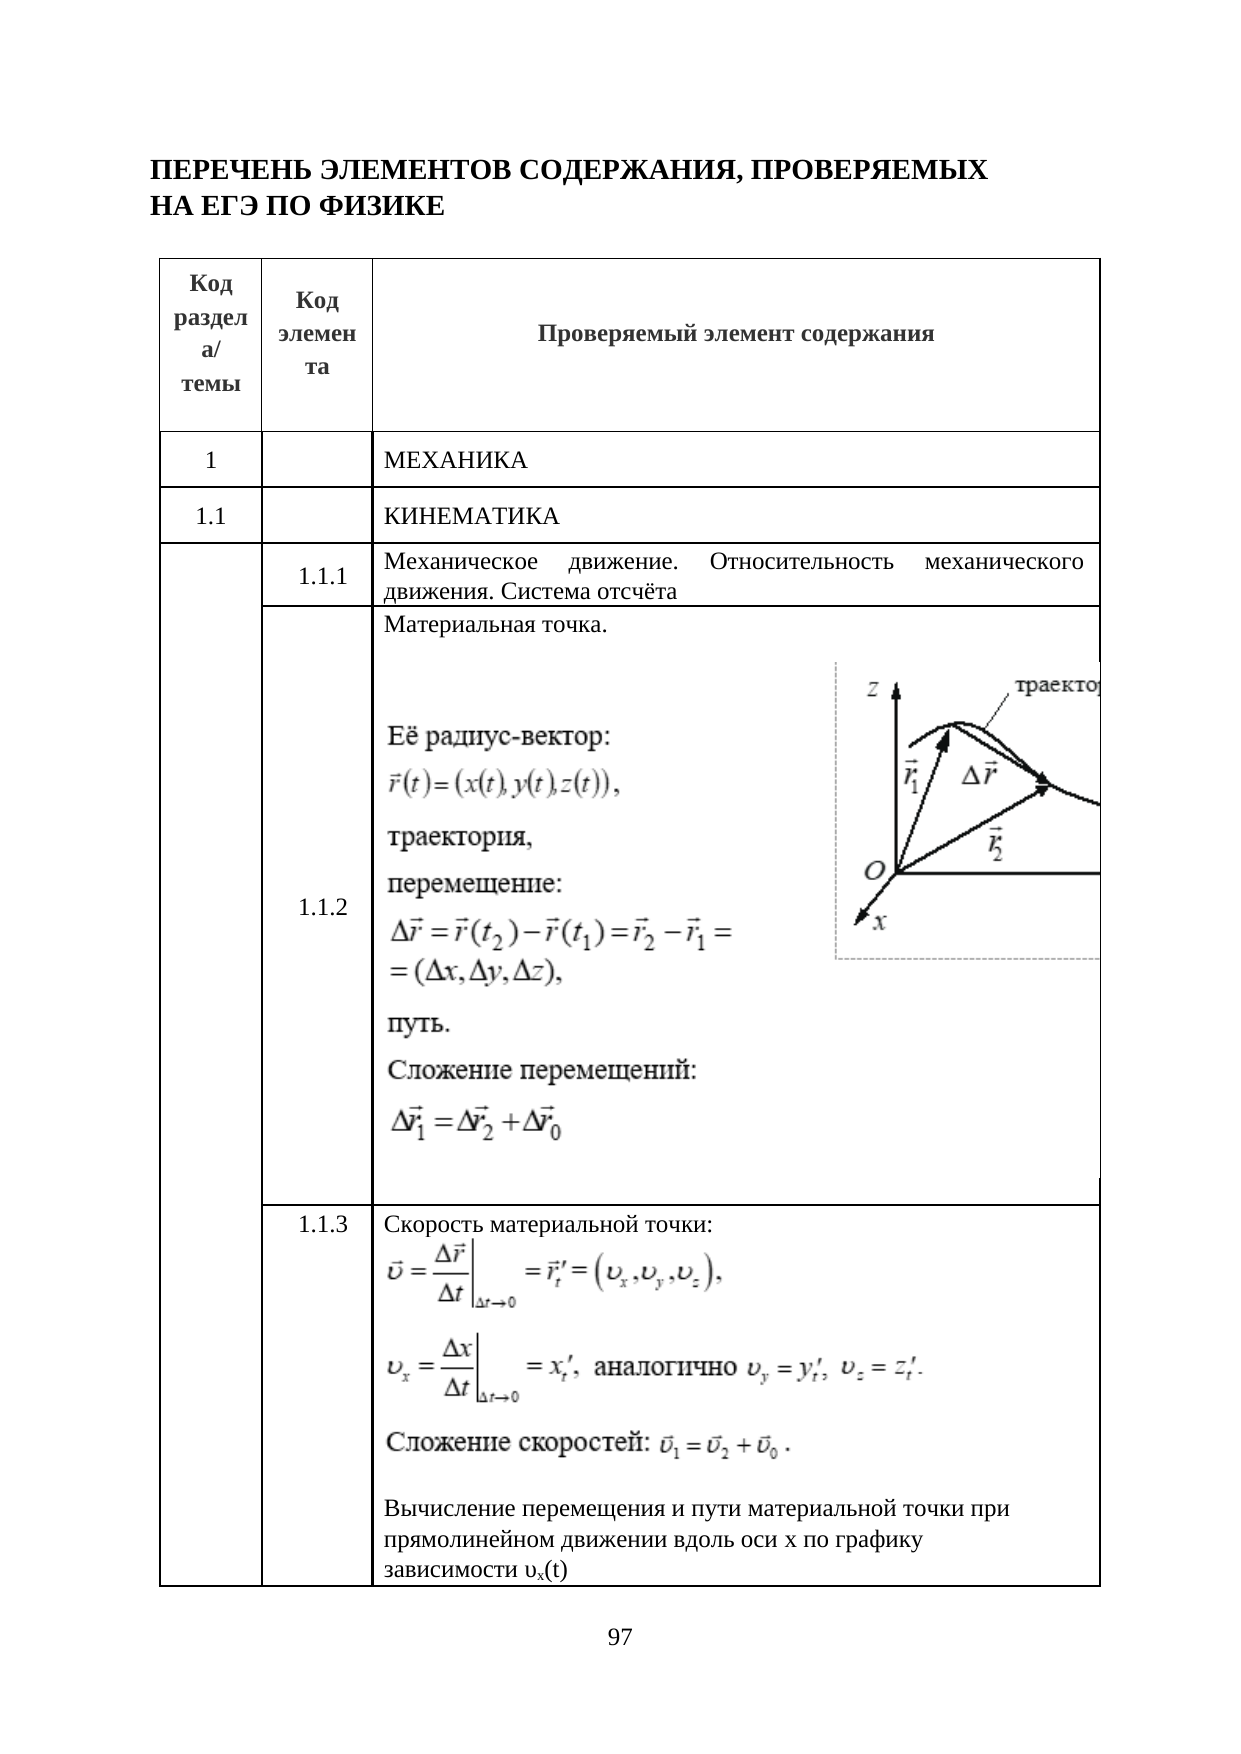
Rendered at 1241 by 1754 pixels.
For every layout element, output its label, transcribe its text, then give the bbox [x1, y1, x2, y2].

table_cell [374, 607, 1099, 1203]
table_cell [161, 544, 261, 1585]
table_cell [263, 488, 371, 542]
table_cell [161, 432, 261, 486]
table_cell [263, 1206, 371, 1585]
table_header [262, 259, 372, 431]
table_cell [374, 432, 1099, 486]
picture [383, 1237, 930, 1467]
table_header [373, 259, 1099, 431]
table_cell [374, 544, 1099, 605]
picture [383, 662, 1100, 1178]
subtitle ПЕРЕЧЕНЬ ЭЛЕМЕНТОВ СОДЕРЖАНИЯ, ПРОВЕРЯЕМЫХ НА ЕГЭ ПО ФИЗИКЕ [150, 150, 1090, 257]
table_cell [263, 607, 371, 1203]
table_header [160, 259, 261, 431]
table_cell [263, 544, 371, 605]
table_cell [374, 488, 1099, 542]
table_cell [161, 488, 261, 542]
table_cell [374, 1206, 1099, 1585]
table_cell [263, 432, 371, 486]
